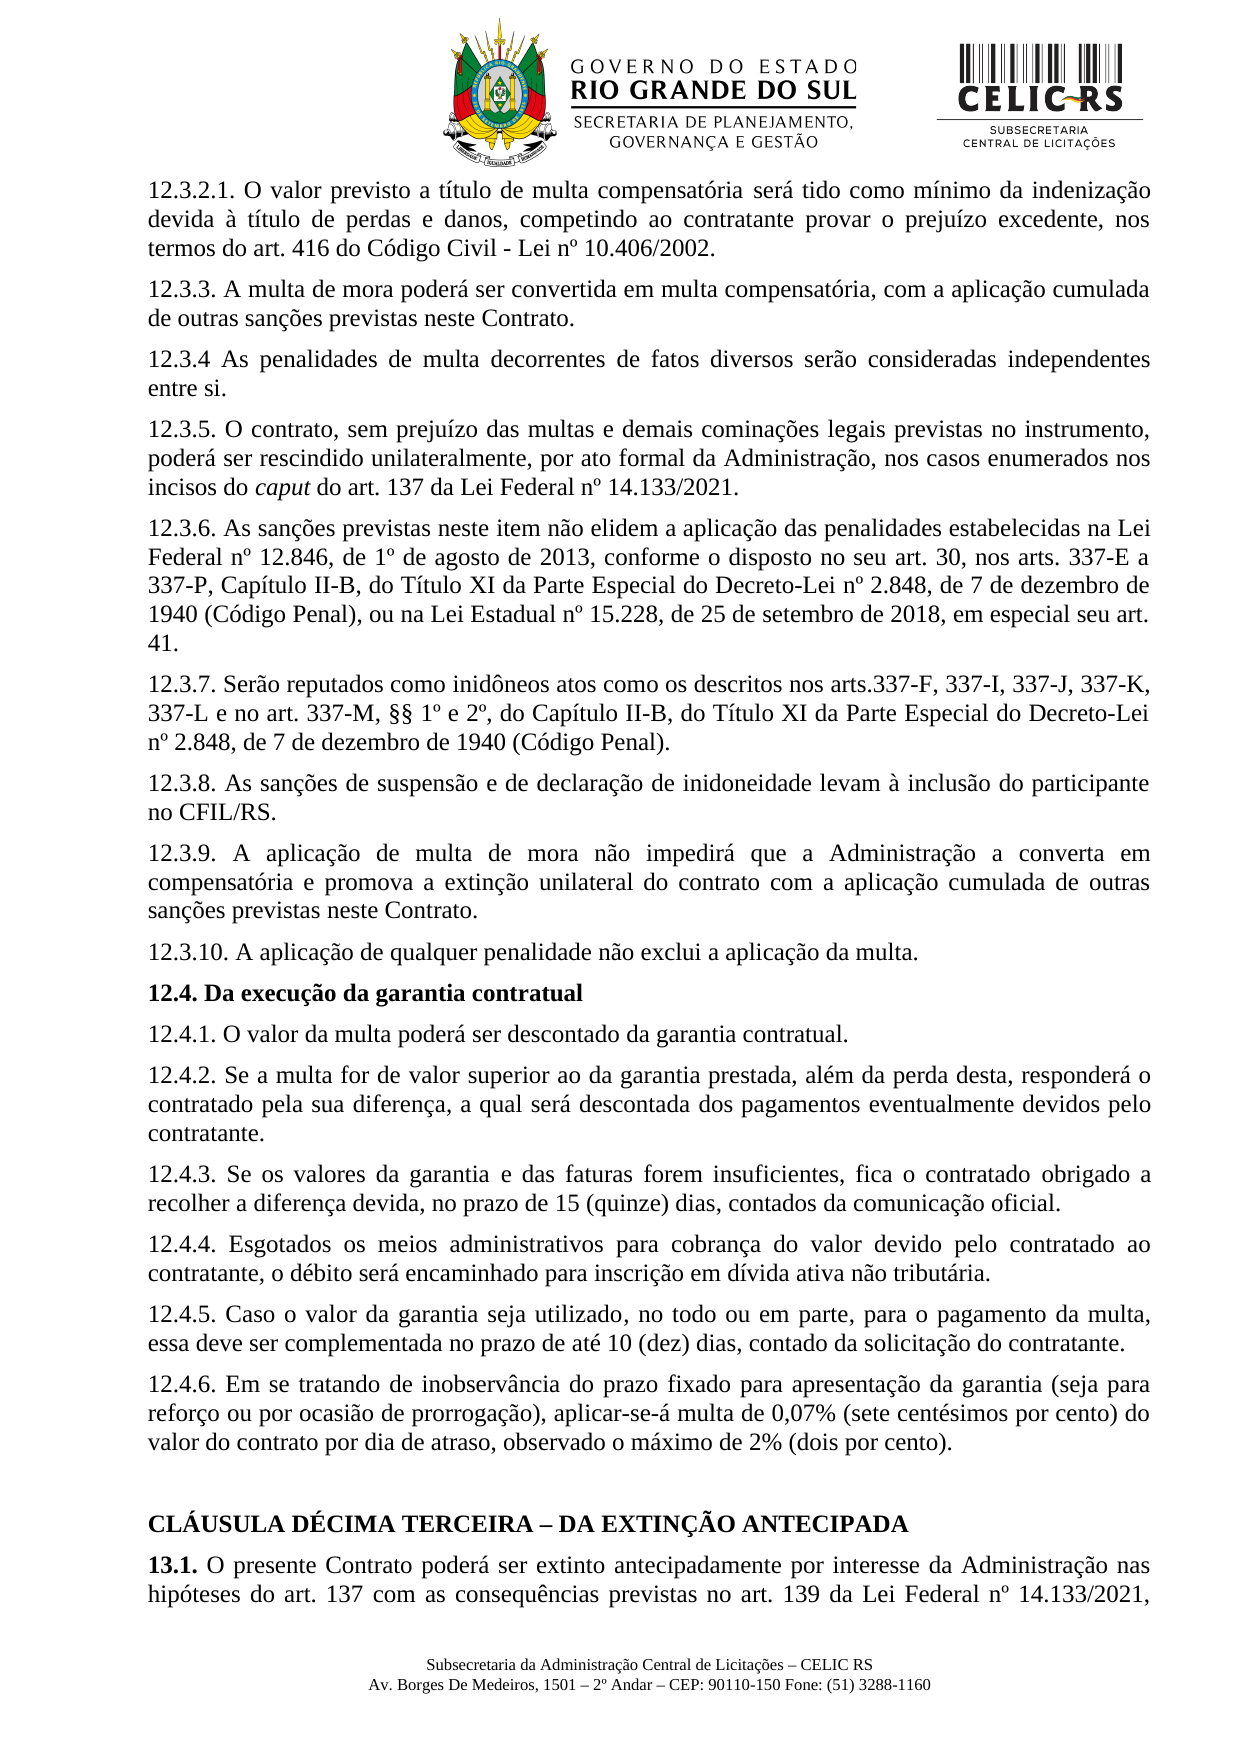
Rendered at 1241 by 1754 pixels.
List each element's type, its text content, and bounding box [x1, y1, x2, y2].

text 12.4.6. Em se tratando de inobservância do prazo fixado para apresentação da garantia (seja para reforço ou por ocasião de prorrogação), aplicar-se-á multa de 0,07% (sete centésimos por cento) do valor do contrato por dia de atraso, observado o máximo de 2% (dois por cento). [148, 1369, 1152, 1456]
picture [443, 18, 857, 167]
text 12.3.8. As sanções de suspensão e de declaração de inidoneidade levam à inclusão do participante no CFIL/RS. [148, 768, 1152, 826]
text 12.3.2.1. O valor previsto a título de multa compensatória será tido como mínimo da indenização devida à título de perdas e danos, competindo ao contratante provar o prejuízo excedente, nos termos do art. 416 do Código Civil - Lei nº 10.406/2002. [148, 176, 1152, 262]
text 12.4.2. Se a multa for de valor superior ao da garantia prestada, além da perda desta, responderá o contratado pela sua diferença, a qual será descontada dos pagamentos eventualmente devidos pelo contratante. [148, 1061, 1152, 1147]
text 12.4.1. O valor da multa poderá ser descontado da garantia contratual. [148, 1019, 1152, 1048]
text 12.3.7. Serão reputados como inidôneos atos como os descritos nos arts.337-F, 337-I, 337-J, 337-K, 337-L e no art. 337-M, §§ 1º e 2º, do Capítulo II-B, do Título XI da Parte Especial do Decreto-Lei nº 2.848, de 7 de dezembro de 1940 (Código Penal). [148, 669, 1152, 756]
subtitle 12.4. Da execução da garantia contratual [148, 978, 1152, 1007]
text 12.3.3. A multa de mora poderá ser convertida em multa compensatória, com a aplicação cumulada de outras sanções previstas neste Contrato. [148, 274, 1152, 332]
picture [933, 36, 1143, 153]
text 12.3.10. A aplicação de qualquer penalidade não exclui a aplicação da multa. [148, 937, 1152, 966]
text 12.4.4. Esgotados os meios administrativos para cobrança do valor devido pelo contratado ao contratante, o débito será encaminhado para inscrição em dívida ativa não tributária. [148, 1229, 1152, 1287]
text 12.3.4 As penalidades de multa decorrentes de fatos diversos serão consideradas independentes entre si. [148, 344, 1152, 402]
text 12.3.5. O contrato, sem prejuízo das multas e demais cominações legais previstas no instrumento, poderá ser rescindido unilateralmente, por ato formal da Administração, nos casos enumerados nos incisos do caput do art. 137 da Lei Federal nº 14.133/2021. [148, 414, 1152, 501]
text 12.4.5. Caso o valor da garantia seja utilizado, no todo ou em parte, para o pagamento da multa, essa deve ser complementada no prazo de até 10 (dez) dias, contado da solicitação do contratante. [148, 1299, 1152, 1357]
subtitle CLÁUSULA DÉCIMA TERCEIRA – DA EXTINÇÃO ANTECIPADA [148, 1509, 1152, 1538]
text 12.3.6. As sanções previstas neste item não elidem a aplicação das penalidades estabelecidas na Lei Federal nº 12.846, de 1º de agosto de 2013, conforme o disposto no seu art. 30, nos arts. 337-E a 337-P, Capítulo II-B, do Título XI da Parte Especial do Decreto-Lei nº 2.848, de 7 de dezembro de 1940 (Código Penal), ou na Lei Estadual nº 15.228, de 25 de setembro de 2018, em especial seu art. 41. [148, 513, 1152, 657]
text 12.4.3. Se os valores da garantia e das faturas forem insuficientes, fica o contratado obrigado a recolher a diferença devida, no prazo de 15 (quinze) dias, contados da comunicação oficial. [148, 1159, 1152, 1217]
text 12.3.9. A aplicação de multa de mora não impedirá que a Administração a converta em compensatória e promova a extinção unilateral do contrato com a aplicação cumulada de outras sanções previstas neste Contrato. [148, 838, 1152, 924]
